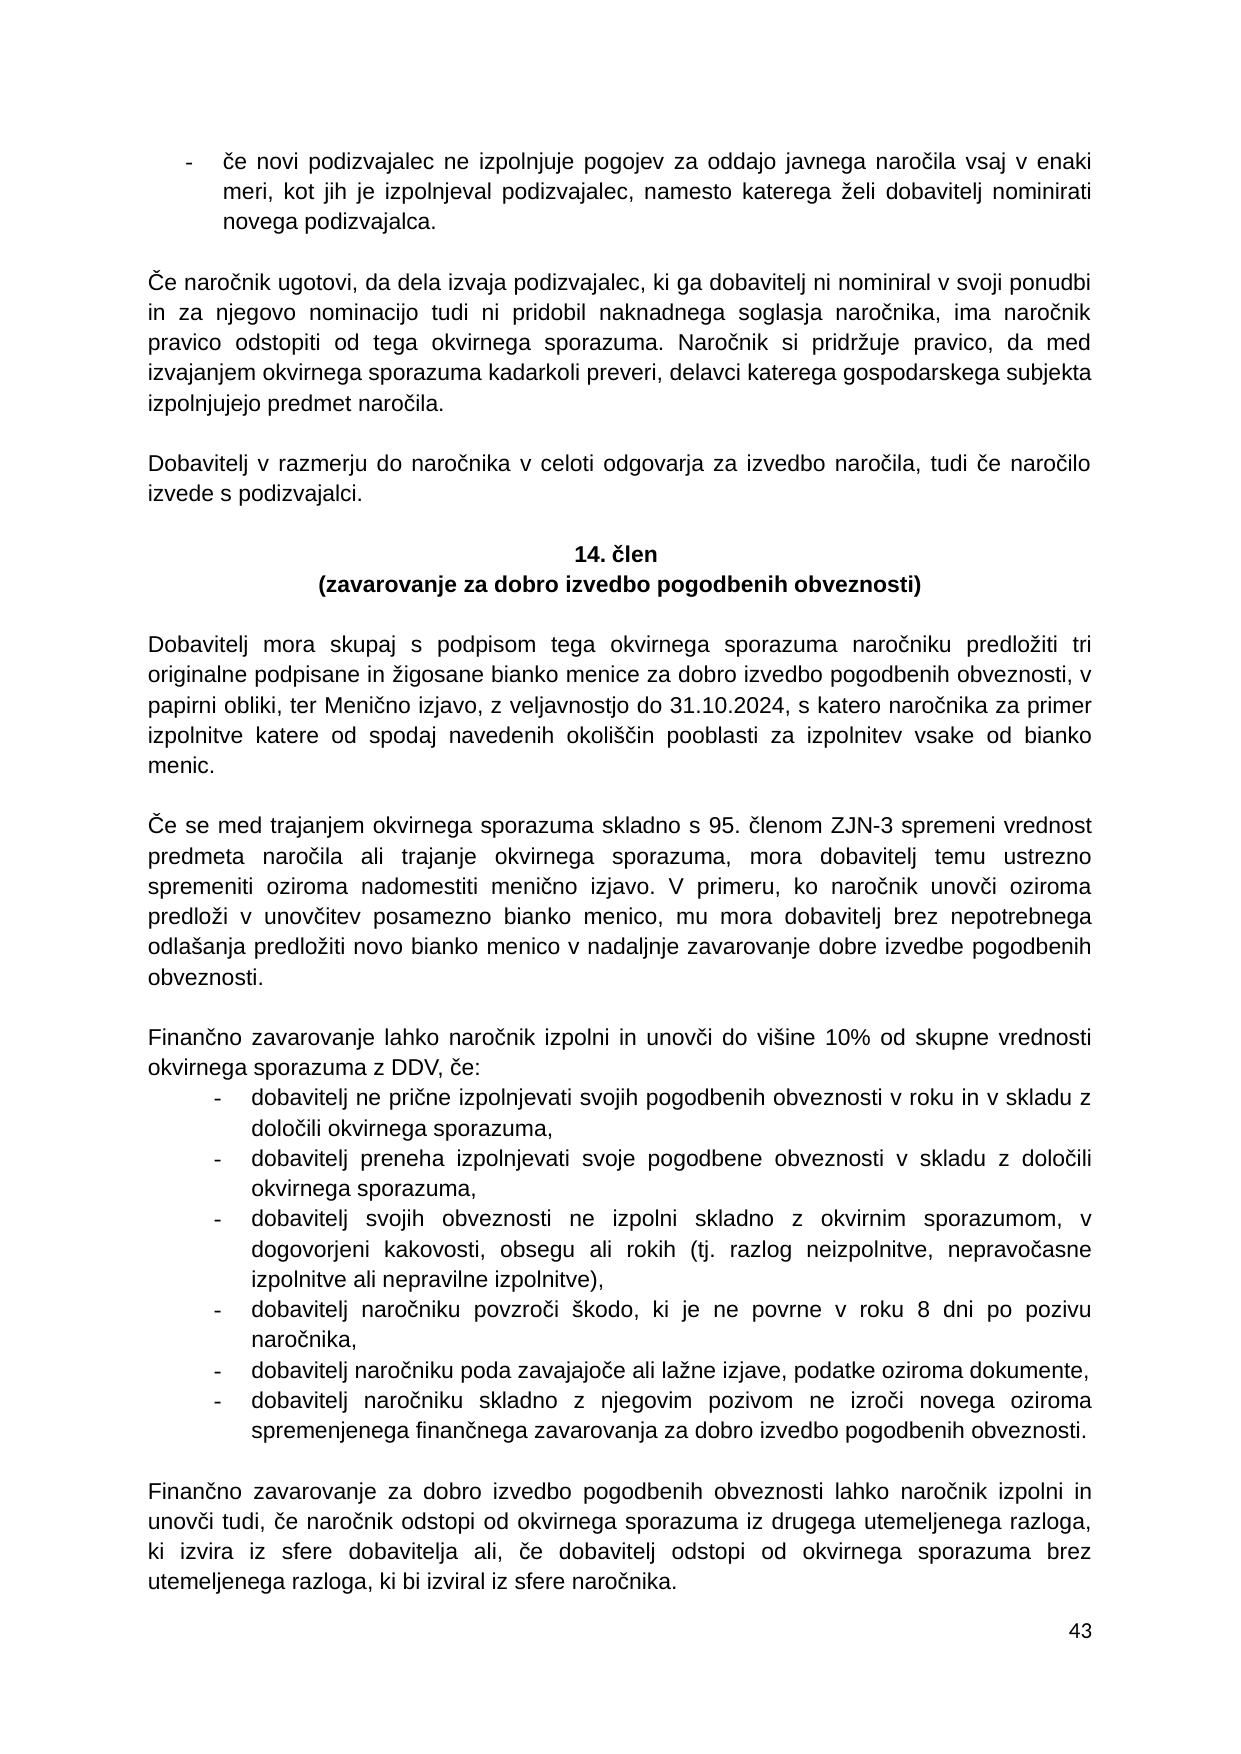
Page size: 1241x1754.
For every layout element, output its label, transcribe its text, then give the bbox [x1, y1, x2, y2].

list dobavitelj naročniku povzroči škodo, ki je ne povrne v roku 8 dni po pozivu naročnika, [214, 1296, 1092, 1353]
list dobavitelj svojih obveznosti ne izpolni skladno z okvirnim sporazumom, v dogovorjeni kakovosti, obsegu ali rokih (tj. razlog neizpolnitve, nepravočasne izpolnitve ali nepravilne izpolnitve), [214, 1205, 1092, 1292]
list člen [140, 541, 1092, 567]
list dobavitelj preneha izpolnjevati svoje pogodbene obveznosti v skladu z določili okvirnega sporazuma, [214, 1145, 1092, 1201]
text Dobavitelj mora skupaj s podpisom tega okvirnega sporazuma naročniku predložiti tri originalne podpisane in žigosane bianko menice za dobro izvedbo pogodbenih obveznosti, v papirni obliki, ter Menično izjavo, z veljavnostjo do 31.10.2024, s katero naročnika za primer izpolnitve katere od spodaj navedenih okoliščin pooblasti za izpolnitev vsake od bianko menic. [148, 631, 1092, 778]
text Če naročnik ugotovi, da dela izvaja podizvajalec, ki ga dobavitelj ni nominiral v svoji ponudbi in za njegovo nominacijo tudi ni pridobil naknadnega soglasja naročnika, ima naročnik pravico odstopiti od tega okvirnega sporazuma. Naročnik si pridržuje pravico, da med izvajanjem okvirnega sporazuma kadarkoli preveri, delavci katerega gospodarskega subjekta izpolnjujejo predmet naročila. [148, 269, 1092, 416]
text Finančno zavarovanje za dobro izvedbo pogodbenih obveznosti lahko naročnik izpolni in unovči tudi, če naročnik odstopi od okvirnega sporazuma iz drugega utemeljenega razloga, ki izvira iz sfere dobavitelja ali, če dobavitelj odstopi od okvirnega sporazuma brez utemeljenega razloga, ki bi izviral iz sfere naročnika. [148, 1478, 1092, 1595]
text Finančno zavarovanje lahko naročnik izpolni in unovči do višine 10% od skupne vrednosti okvirnega sporazuma z DDV, če: [148, 1024, 1092, 1080]
text Dobavitelj v razmerju do naročnika v celoti odgovarja za izvedbo naročila, tudi če naročilo izvede s podizvajalci. [148, 450, 1092, 506]
list dobavitelj naročniku poda zavajajoče ali lažne izjave, podatke oziroma dokumente, [214, 1357, 1092, 1383]
list dobavitelj naročniku skladno z njegovim pozivom ne izroči novega oziroma spremenjenega finančnega zavarovanja za dobro izvedbo pogodbenih obveznosti. [214, 1387, 1092, 1444]
text Če se med trajanjem okvirnega sporazuma skladno s 95. členom ZJN-3 spremeni vrednost predmeta naročila ali trajanje okvirnega sporazuma, mora dobavitelj temu ustrezno spremeniti oziroma nadomestiti menično izjavo. V primeru, ko naročnik unovči oziroma predloži v unovčitev posamezno bianko menico, mu mora dobavitelj brez nepotrebnega odlašanja predložiti novo bianko menico v nadaljnje zavarovanje dobre izvedbe pogodbenih obveznosti. [148, 812, 1092, 990]
text (zavarovanje za dobro izvedbo pogodbenih obveznosti) [148, 571, 1092, 597]
list če novi podizvajalec ne izpolnjuje pogojev za oddajo javnega naročila vsaj v enaki meri, kot jih je izpolnjeval podizvajalec, namesto katerega želi dobavitelj nominirati novega podizvajalca. [185, 148, 1092, 234]
list dobavitelj ne prične izpolnjevati svojih pogodbenih obveznosti v roku in v skladu z določili okvirnega sporazuma, [214, 1084, 1092, 1141]
